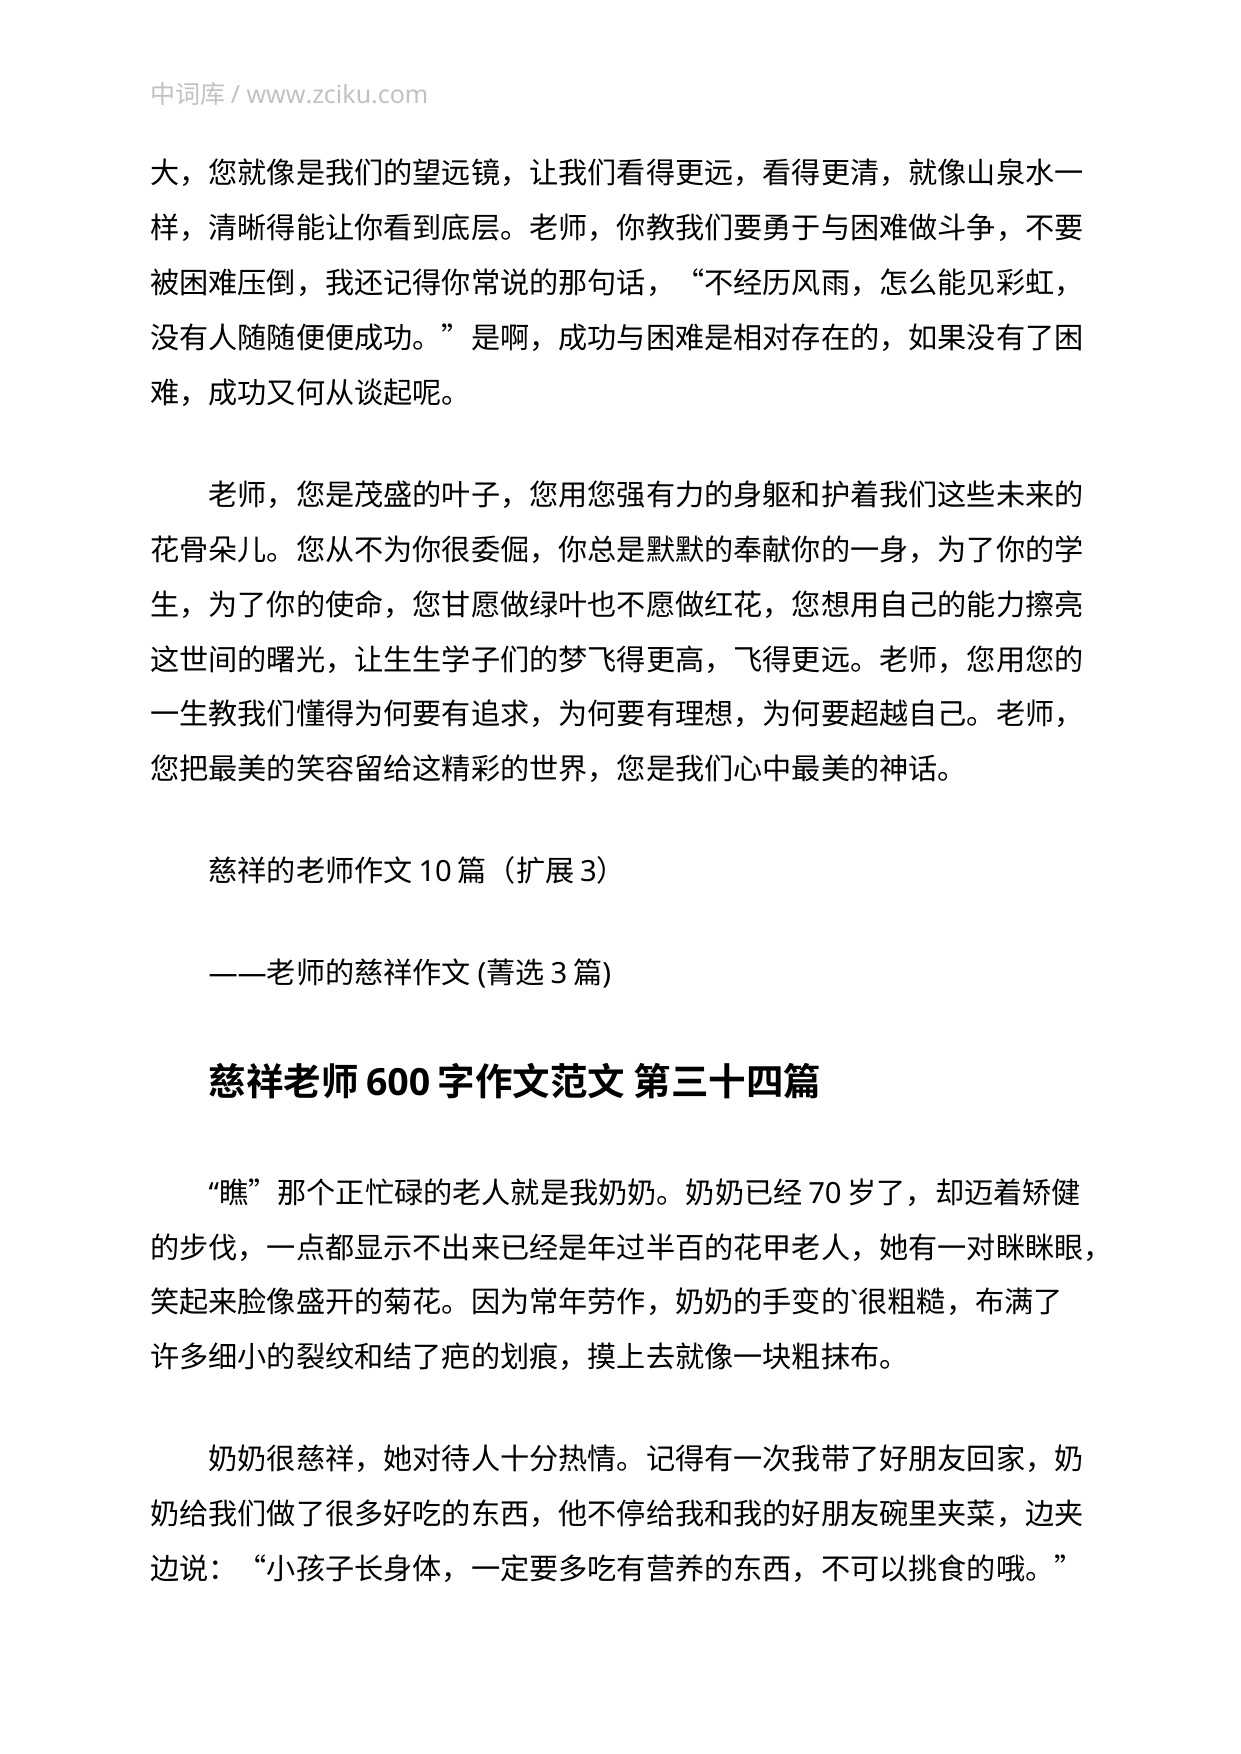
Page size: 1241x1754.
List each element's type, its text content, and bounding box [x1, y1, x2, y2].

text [150, 1436, 1090, 1588]
text ——老师的慈祥作文 (菁选3篇) [150, 949, 1090, 992]
text 慈祥老师600字作文范文 第三十四篇 [150, 1052, 1090, 1106]
text “瞧”那个正忙碌的老人就是我奶奶。奶奶已经70岁了，却迈着矫健的步伐，一点都显示不出来已经是年过半百的花甲老人，她有一对眯眯眼，笑起来脸像盛开的菊花。因为常年劳作，奶奶的手变的`很粗糙，布满了许多细小的裂纹和结了疤的划痕，摸上去就像一块粗抹布。 [150, 1169, 1090, 1376]
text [150, 150, 1090, 412]
text 老师，您是茂盛的叶子，您用您强有力的身躯和护着我们这些未来的花骨朵儿。您从不为你很委倔，你总是默默的奉献你的一身，为了你的学生，为了你的使命，您甘愿做绿叶也不愿做红花，您想用自己的能力擦亮这世间的曙光，让生生学子们的梦飞得更高，飞得更远。老师，您用您的一生教我们懂得为何要有追求，为何要有理想，为何要超越自己。老师，您把最美的笑容留给这精彩的世界，您是我们心中最美的神话。 [150, 471, 1090, 788]
text 慈祥的老师作文10篇（扩展3） [150, 848, 1090, 890]
